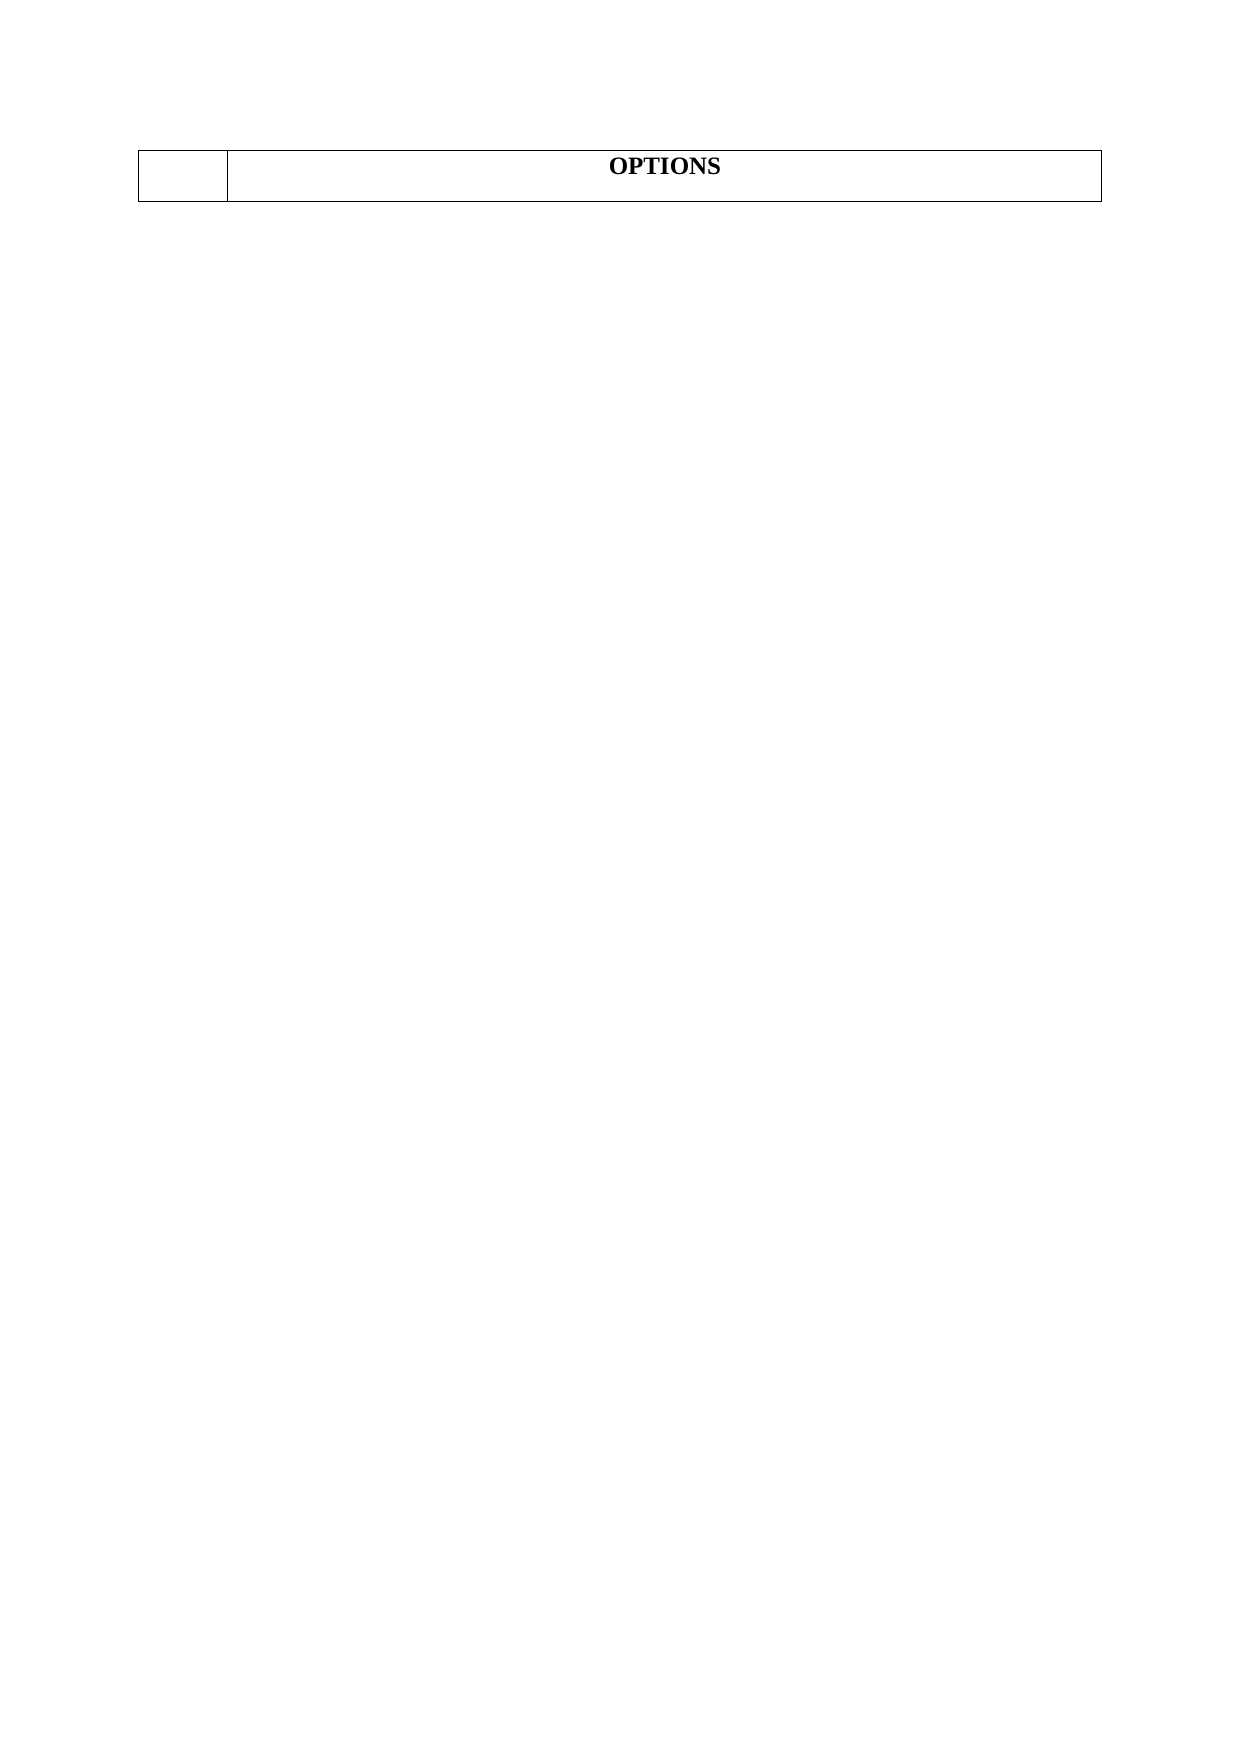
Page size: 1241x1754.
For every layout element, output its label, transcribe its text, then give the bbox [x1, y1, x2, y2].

table_header OPTIONS [228, 151, 1101, 201]
table_header [139, 151, 227, 201]
